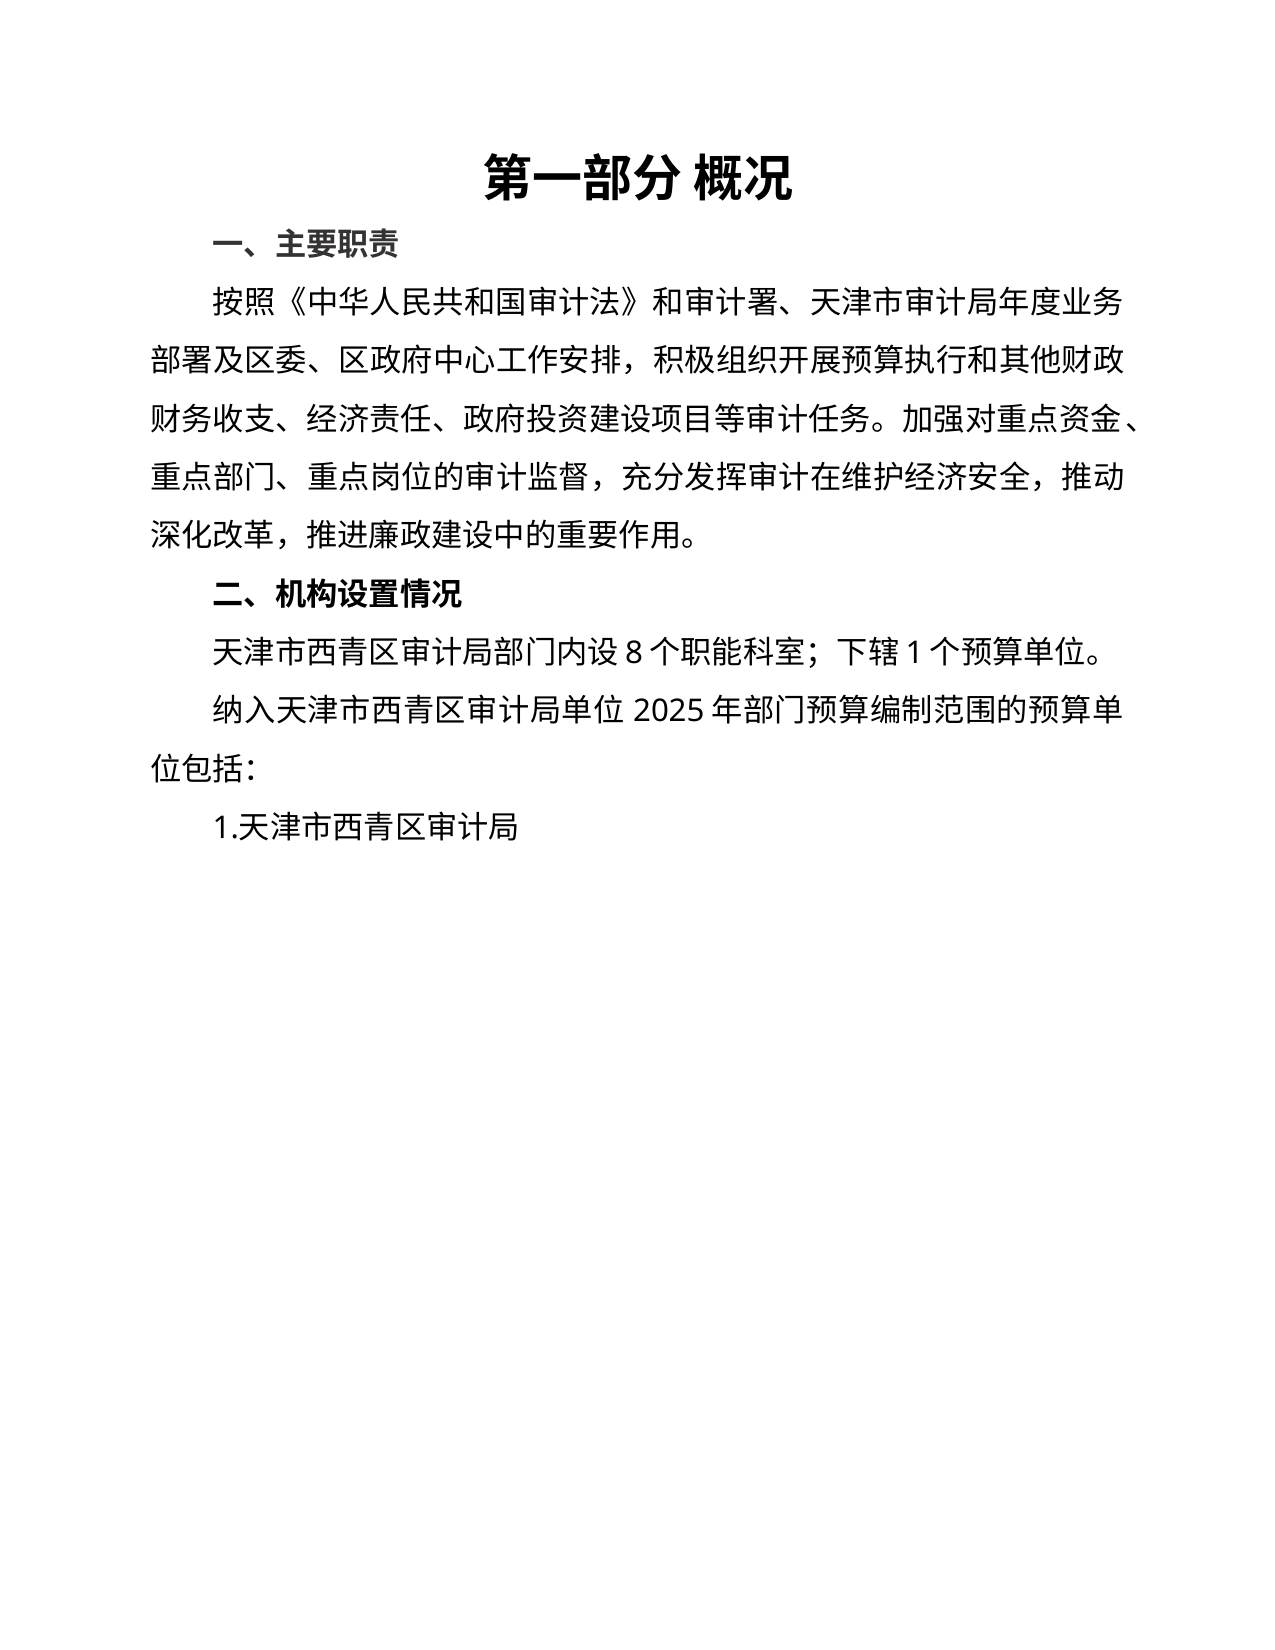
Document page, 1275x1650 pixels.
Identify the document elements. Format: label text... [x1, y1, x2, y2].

text 天津市西青区审计局部门内设8个职能科室；下辖1个预算单位。 [150, 617, 1125, 675]
text 二、机构设置情况 [150, 558, 1125, 617]
text 纳入天津市西青区审计局单位2025年部门预算编制范围的预算单位包括： [150, 675, 1125, 792]
text 第一部分 概况 [150, 150, 1125, 208]
text 1.天津市西青区审计局 [150, 792, 1125, 850]
text 一、主要职责 [150, 208, 1125, 267]
text 按照《中华人民共和国审计法》和审计署、天津市审计局年度业务部署及区委、区政府中心工作安排，积极组织开展预算执行和其他财政财务收支、经济责任、政府投资建设项目等审计任务。加强对重点资金、重点部门、重点岗位的审计监督，充分发挥审计在维护经济安全，推动深化改革，推进廉政建设中的重要作用。 [150, 267, 1125, 558]
